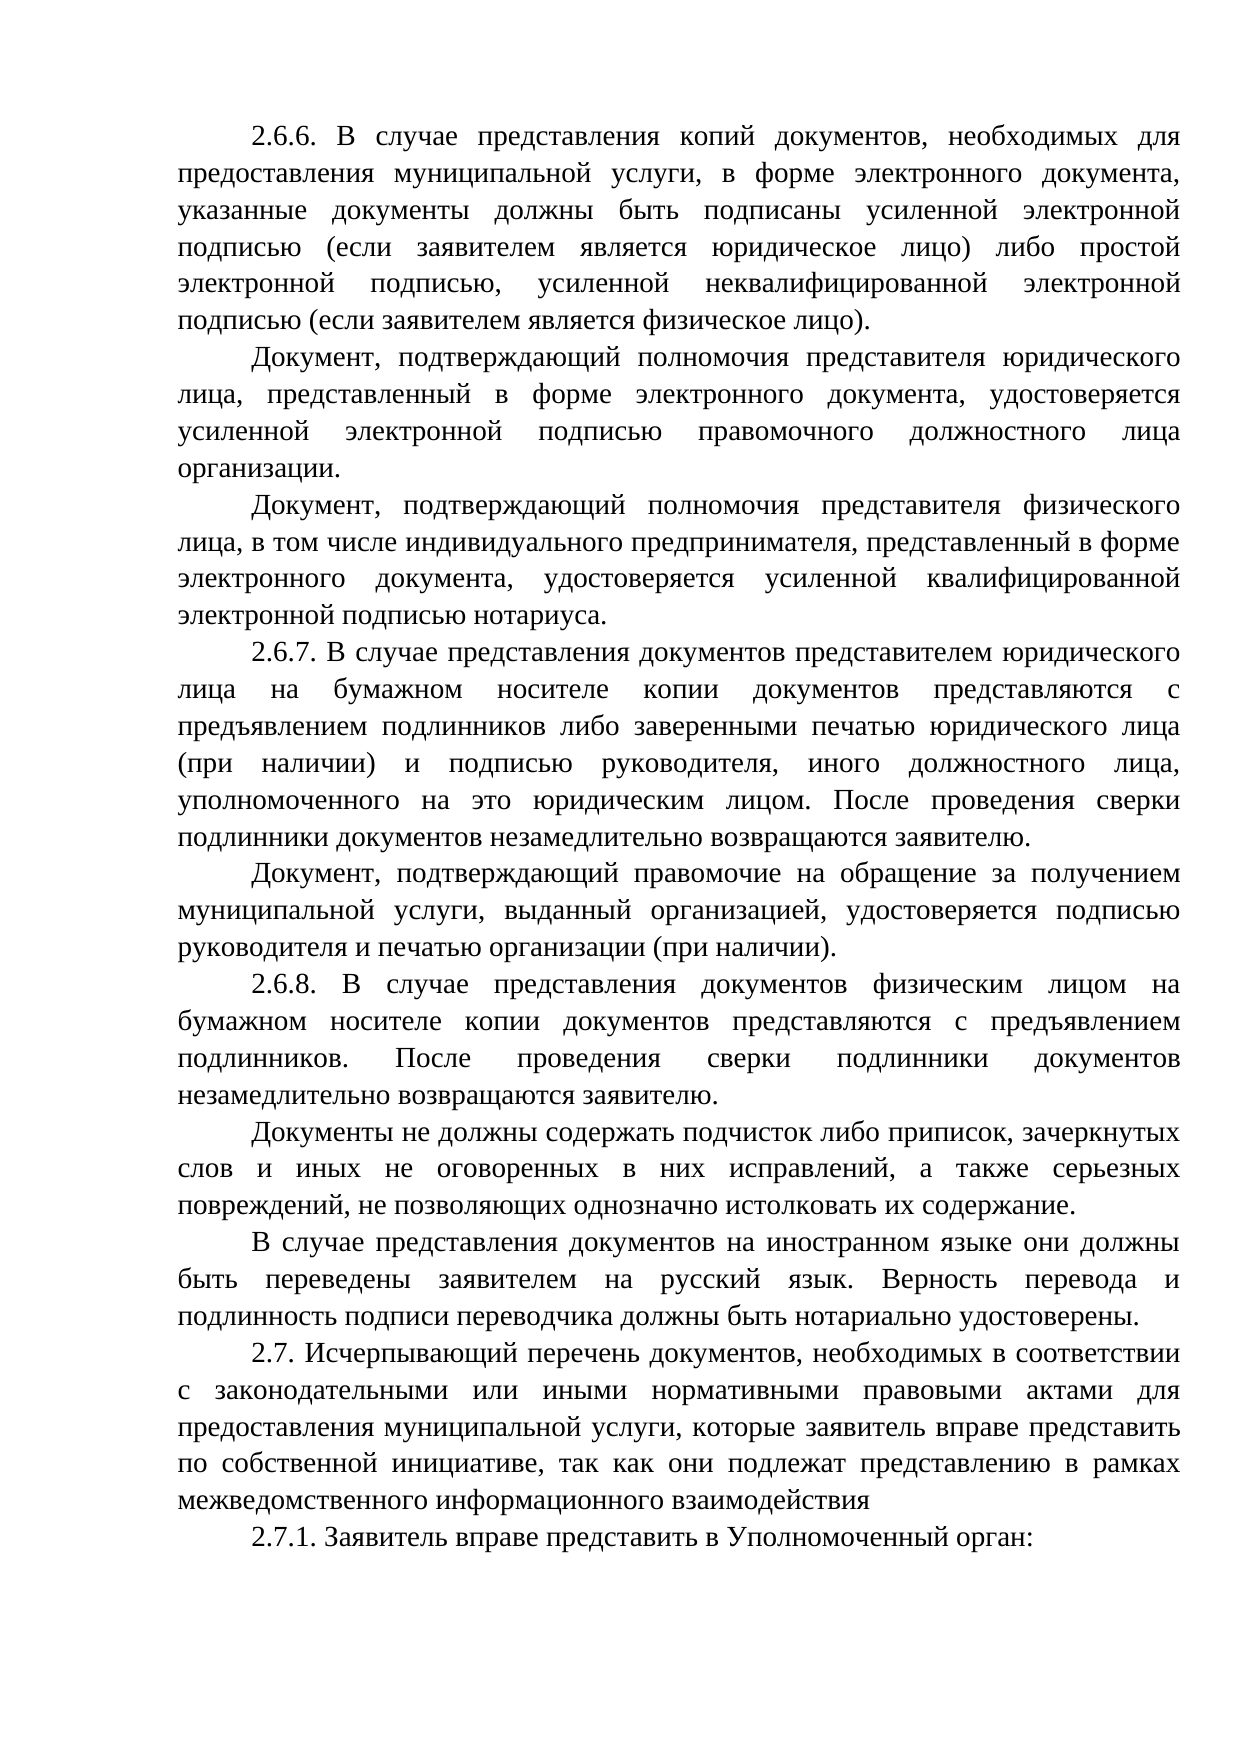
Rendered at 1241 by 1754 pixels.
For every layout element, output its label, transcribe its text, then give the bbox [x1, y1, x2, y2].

text 2.6.8. В случае представления документов физическим лицом на бумажном носителе копии документов представляются с предъявлением подлинников. После проведения сверки подлинники документов незамедлительно возвращаются заявителю. [177, 966, 1181, 1110]
text Документ, подтверждающий правомочие на обращение за получением муниципальной услуги, выданный организацией, удостоверяется подписью руководителя и печатью организации (при наличии). [177, 856, 1181, 963]
text Документ, подтверждающий полномочия представителя физического лица, в том числе индивидуального предпринимателя, представленный в форме электронного документа, удостоверяется усиленной квалифицированной электронной подписью нотариуса. [177, 487, 1181, 631]
text 2.7.1. Заявитель вправе представить в Уполномоченный орган: [177, 1519, 1181, 1553]
text 2.6.7. В случае представления документов представителем юридического лица на бумажном носителе копии документов представляются с предъявлением подлинников либо заверенными печатью юридического лица (при наличии) и подписью руководителя, иного должностного лица, уполномоченного на это юридическим лицом. После проведения сверки подлинники документов незамедлительно возвращаются заявителю. [177, 634, 1181, 852]
text Документ, подтверждающий полномочия представителя юридического лица, представленный в форме электронного документа, удостоверяется усиленной электронной подписью правомочного должностного лица организации. [177, 339, 1181, 483]
text Документы не должны содержать подчисток либо приписок, зачеркнутых слов и иных не оговоренных в них исправлений, а также серьезных повреждений, не позволяющих однозначно истолковать их содержание. [177, 1114, 1181, 1221]
text 2.7. Исчерпывающий перечень документов, необходимых в соответствии с законодательными или иными нормативными правовыми актами для предоставления муниципальной услуги, которые заявитель вправе представить по собственной инициативе, так как они подлежат представлению в рамках межведомственного информационного взаимодействия [177, 1335, 1181, 1516]
text 2.6.6. В случае представления копий документов, необходимых для предоставления муниципальной услуги, в форме электронного документа, указанные документы должны быть подписаны усиленной электронной подписью (если заявителем является юридическое лицо) либо простой электронной подписью, усиленной неквалифицированной электронной подписью (если заявителем является физическое лицо). [177, 118, 1181, 336]
text В случае представления документов на иностранном языке они должны быть переведены заявителем на русский язык. Верность перевода и подлинность подписи переводчика должны быть нотариально удостоверены. [177, 1224, 1181, 1332]
